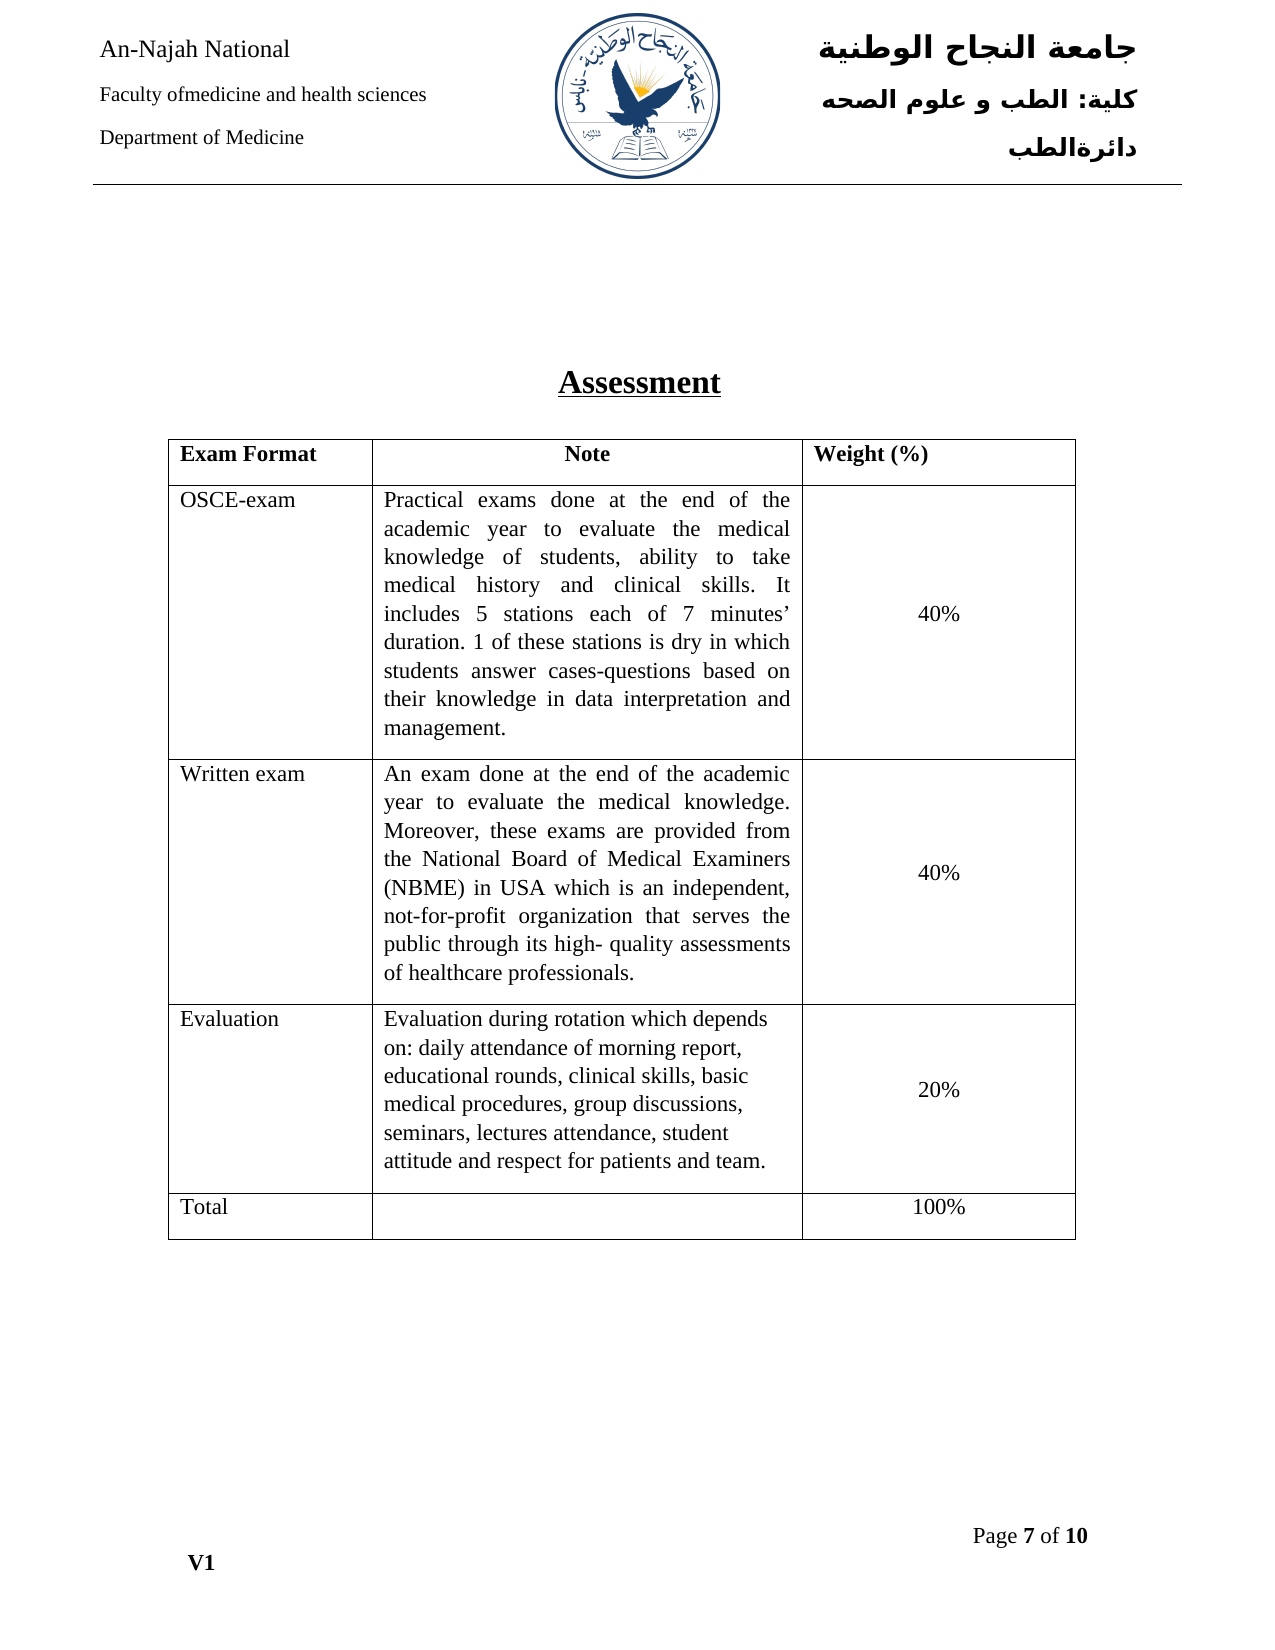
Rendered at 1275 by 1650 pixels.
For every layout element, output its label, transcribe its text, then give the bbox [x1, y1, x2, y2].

subtitle Assessment [225, 362, 1054, 401]
table_cell 20% [803, 1005, 1075, 1192]
table_cell Practical exams done at the end of the academic year to evaluate the medical knowledge of students, ability to take medical history and clinical skills. It includes 5 stations each of 7 minutes’ duration. 1 of these stations is dry in which students answer cases-questions based on their knowledge in data interpretation and management. [373, 486, 802, 759]
table_header Exam Format [169, 440, 372, 485]
table_cell Written exam [169, 760, 372, 1004]
table_cell Total [169, 1194, 372, 1238]
table_cell [373, 1194, 802, 1238]
table_header Weight (%) [803, 440, 1075, 485]
table_cell 100% [803, 1194, 1075, 1238]
table_cell Evaluation during rotation which depends on: daily attendance of morning report, educational rounds, clinical skills, basic medical procedures, group discussions, seminars, lectures attendance, student attitude and respect for patients and team. [373, 1005, 802, 1192]
table_cell 40% [803, 486, 1075, 759]
table_cell An exam done at the end of the academic year to evaluate the medical knowledge. Moreover, these exams are provided from the National Board of Medical Examiners (NBME) in USA which is an independent, not-for-profit organization that serves the public through its high- quality assessments of healthcare professionals. [373, 760, 802, 1004]
table_cell OSCE-exam [169, 486, 372, 759]
table_cell Evaluation [169, 1005, 372, 1192]
picture [554, 13, 721, 179]
table_cell 40% [803, 760, 1075, 1004]
table_header Note [373, 440, 802, 485]
